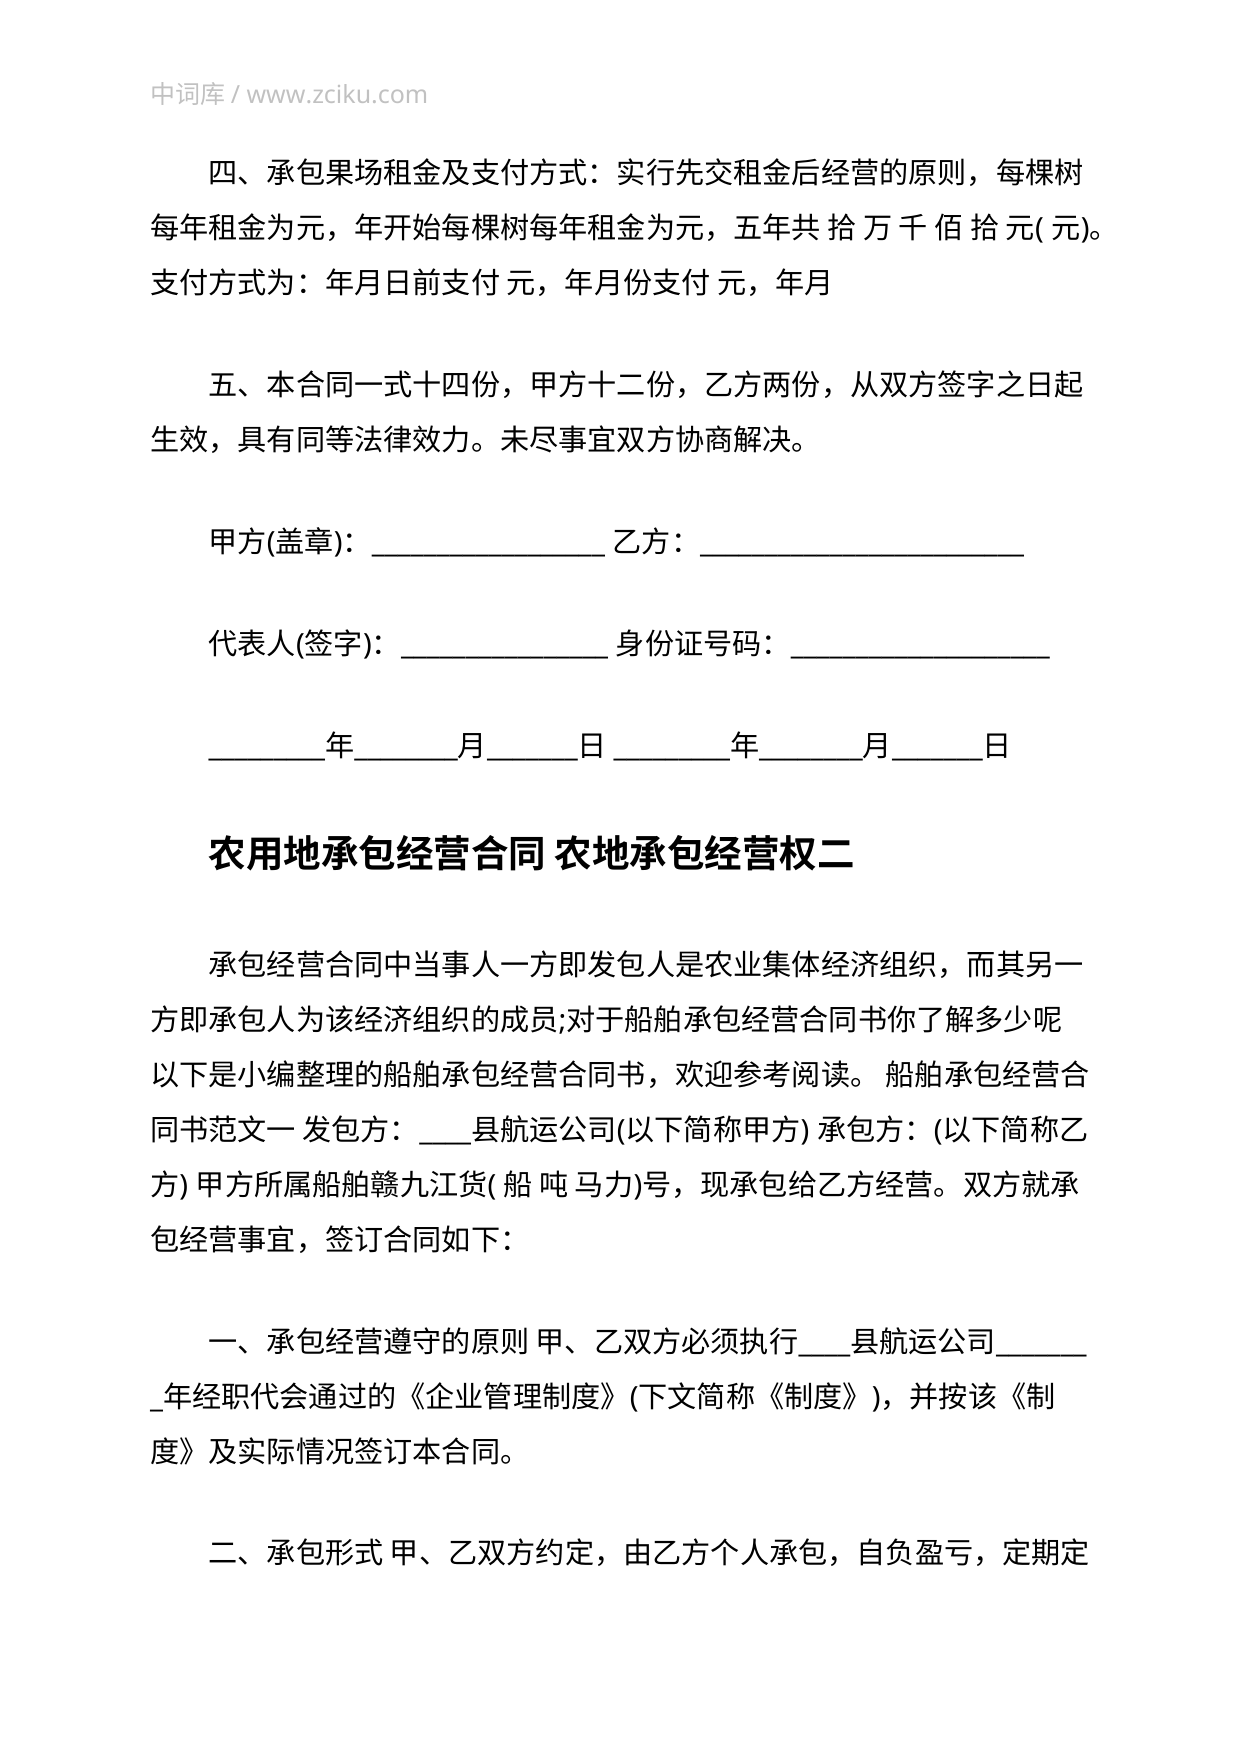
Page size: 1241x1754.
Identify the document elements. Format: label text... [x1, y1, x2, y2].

text 一、承包经营遵守的原则 甲、乙双方必须执行____县航运公司________年经职代会通过的《企业管理制度》(下文简称《制度》)，并按该《制度》及实际情况签订本合同。 [150, 1318, 1090, 1471]
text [150, 1530, 1090, 1572]
text 四、承包果场租金及支付方式：实行先交租金后经营的原则，每棵树每年租金为元，年开始每棵树每年租金为元，五年共 拾 万 千 佰 拾 元( 元)。支付方式为：年月日前支付 元，年月份支付 元，年月 [150, 150, 1090, 302]
text 承包经营合同中当事人一方即发包人是农业集体经济组织，而其另一方即承包人为该经济组织的成员;对于船舶承包经营合同书你了解多少呢以下是小编整理的船舶承包经营合同书，欢迎参考阅读。 船舶承包经营合同书范文一 发包方：____县航运公司(以下简称甲方) 承包方：(以下简称乙方) 甲方所属船舶赣九江货( 船 吨 马力)号，现承包给乙方经营。双方就承包经营事宜，签订合同如下： [150, 942, 1090, 1259]
text _________年________月_______日 _________年________月_______日 [150, 722, 1090, 765]
text 五、本合同一式十四份，甲方十二份，乙方两份，从双方签字之日起生效，具有同等法律效力。未尽事宜双方协商解决。 [150, 362, 1090, 459]
text 代表人(签字)：________________ 身份证号码：____________________ [150, 620, 1090, 663]
text 农用地承包经营合同 农地承包经营权二 [150, 824, 1090, 878]
text 甲方(盖章)：__________________ 乙方：_________________________ [150, 518, 1090, 561]
